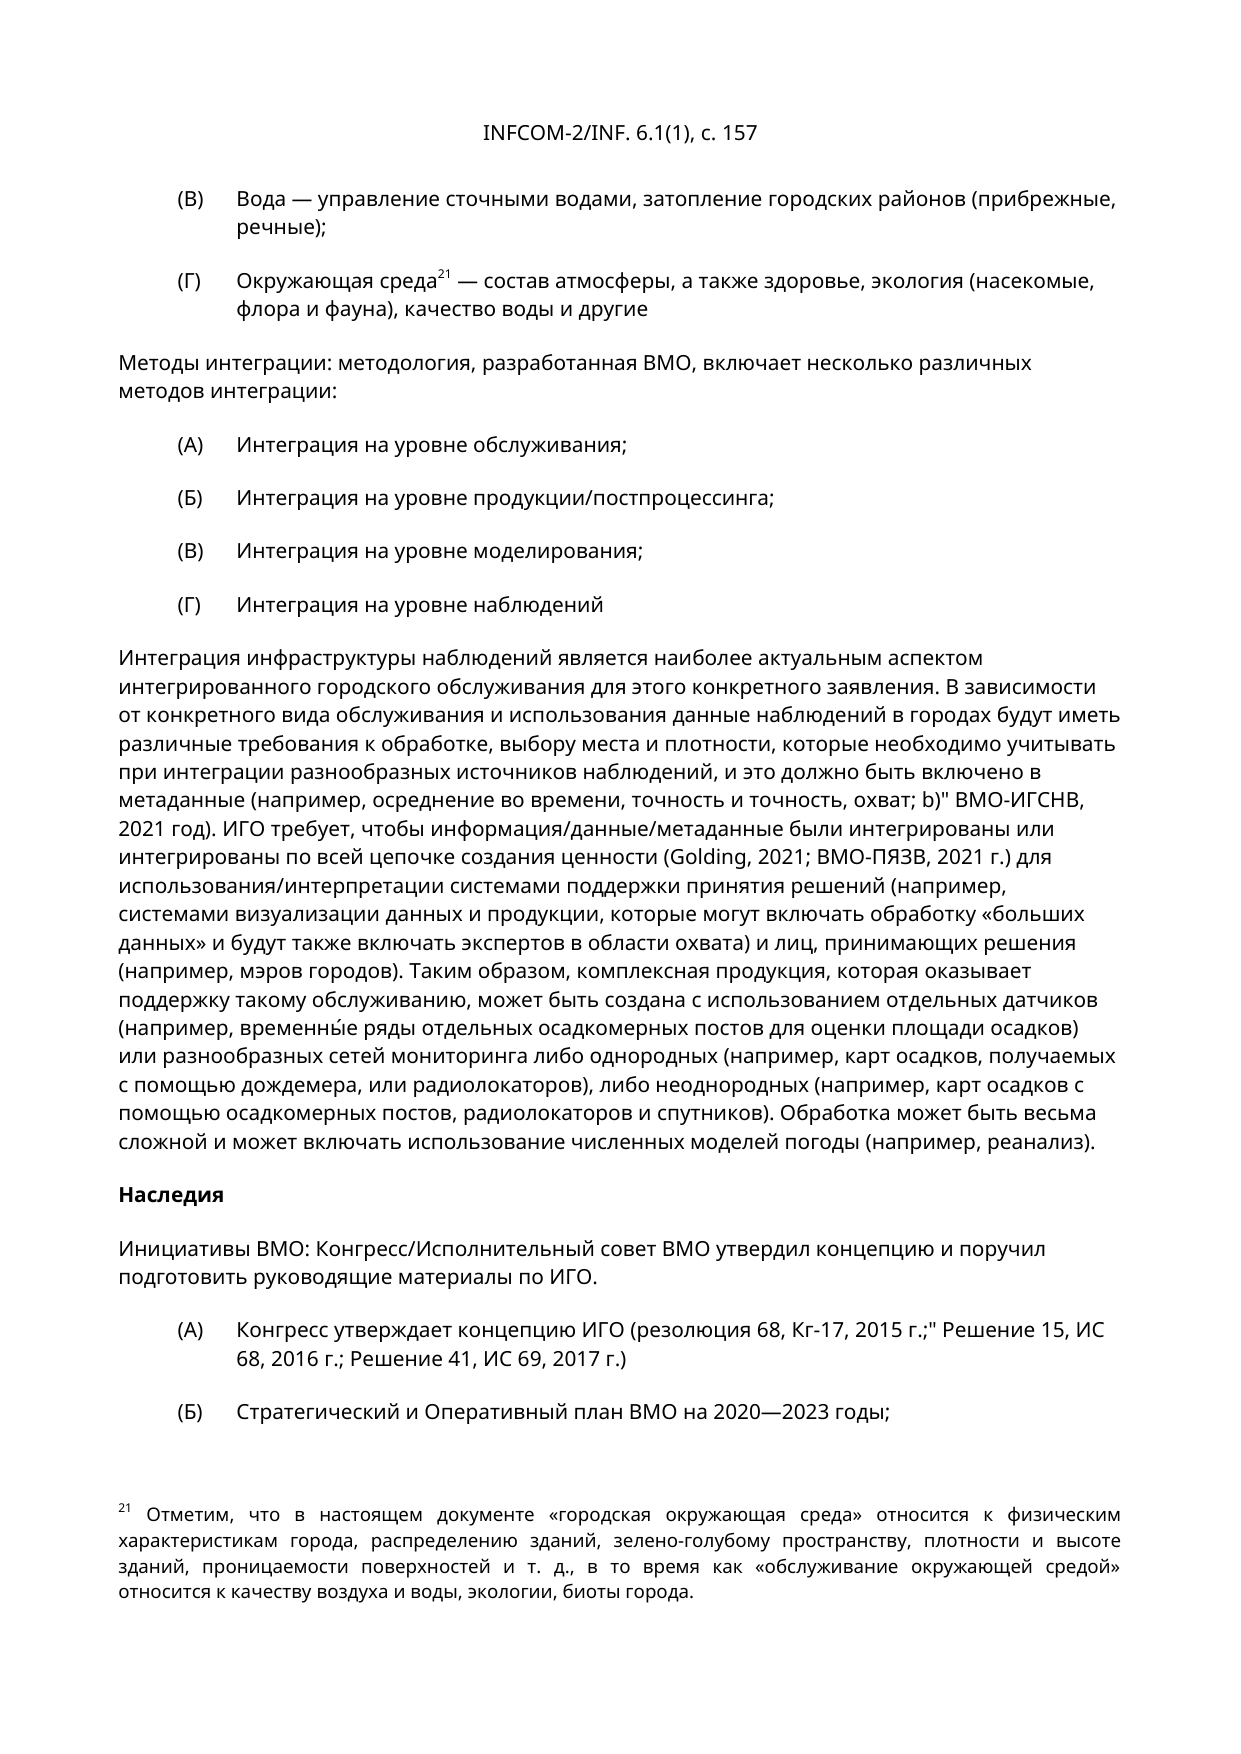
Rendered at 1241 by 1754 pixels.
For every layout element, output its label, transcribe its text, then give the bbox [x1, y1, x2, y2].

list Интеграция на уровне моделирования; [177, 537, 1122, 565]
list Интеграция на уровне продукции/постпроцессинга; [177, 483, 1122, 512]
list Интеграция на уровне наблюдений [177, 590, 1122, 618]
list Стратегический и Оперативный план ВМО на 2020—2023 годы; [177, 1397, 1122, 1426]
list Окружающая среда — состав атмосферы, а также здоровье, экология (насекомые, флора и фауна), качество воды и другие [177, 266, 1122, 323]
text Интеграция инфраструктуры наблюдений является наиболее актуальным аспектом интегрированного городского обслуживания для этого конкретного заявления. В зависимости от конкретного вида обслуживания и использования данные наблюдений в городах будут иметь различные требования к обработке, выбору места и плотности, которые необходимо учитывать при интеграции разнообразных источников наблюдений, и это должно быть включено в метаданные (например, осреднение во времени, точность и точность, охват; b)" ВМО-ИГСНВ, 2021 год). ИГО требует, чтобы информация/данные/метаданные были интегрированы или интегрированы по всей цепочке создания ценности (Golding, 2021; ВМО-ПЯЗВ, 2021 г.) для использования/интерпретации системами поддержки принятия решений (например, системами визуализации данных и продукции, которые могут включать обработку «больших данных» и будут также включать экспертов в области охвата) и лиц, принимающих решения (например, мэров городов). Таким образом, комплексная продукция, которая оказывает поддержку такому обслуживанию, может быть создана с использованием отдельных датчиков (например, временны́е ряды отдельных осадкомерных постов для оценки площади осадков) или разнообразных сетей мониторинга либо однородных (например, карт осадков, получаемых с помощью дождемера, или радиолокаторов), либо неоднородных (например, карт осадков с помощью осадкомерных постов, радиолокаторов и спутников). Обработка может быть весьма сложной и может включать использование численных моделей погоды (например, реанализ). [118, 643, 1122, 1155]
text Инициативы ВМО: Конгресс/Исполнительный совет ВМО утвердил концепцию и поручил подготовить руководящие материалы по ИГО. [118, 1234, 1122, 1291]
list Конгресс утверждает концепцию ИГО (резолюция 68, Кг-17, 2015 г.;" Решение 15, ИС 68, 2016 г.; Решение 41, ИС 69, 2017 г.) [177, 1316, 1122, 1372]
list Вода — управление сточными водами, затопление городских районов (прибрежные, речные); [177, 184, 1122, 241]
list Интеграция на уровне обслуживания; [177, 430, 1122, 458]
text Методы интеграции: методология, разработанная ВМО, включает несколько различных методов интеграции: [118, 348, 1122, 405]
text Наследия [118, 1180, 1122, 1209]
